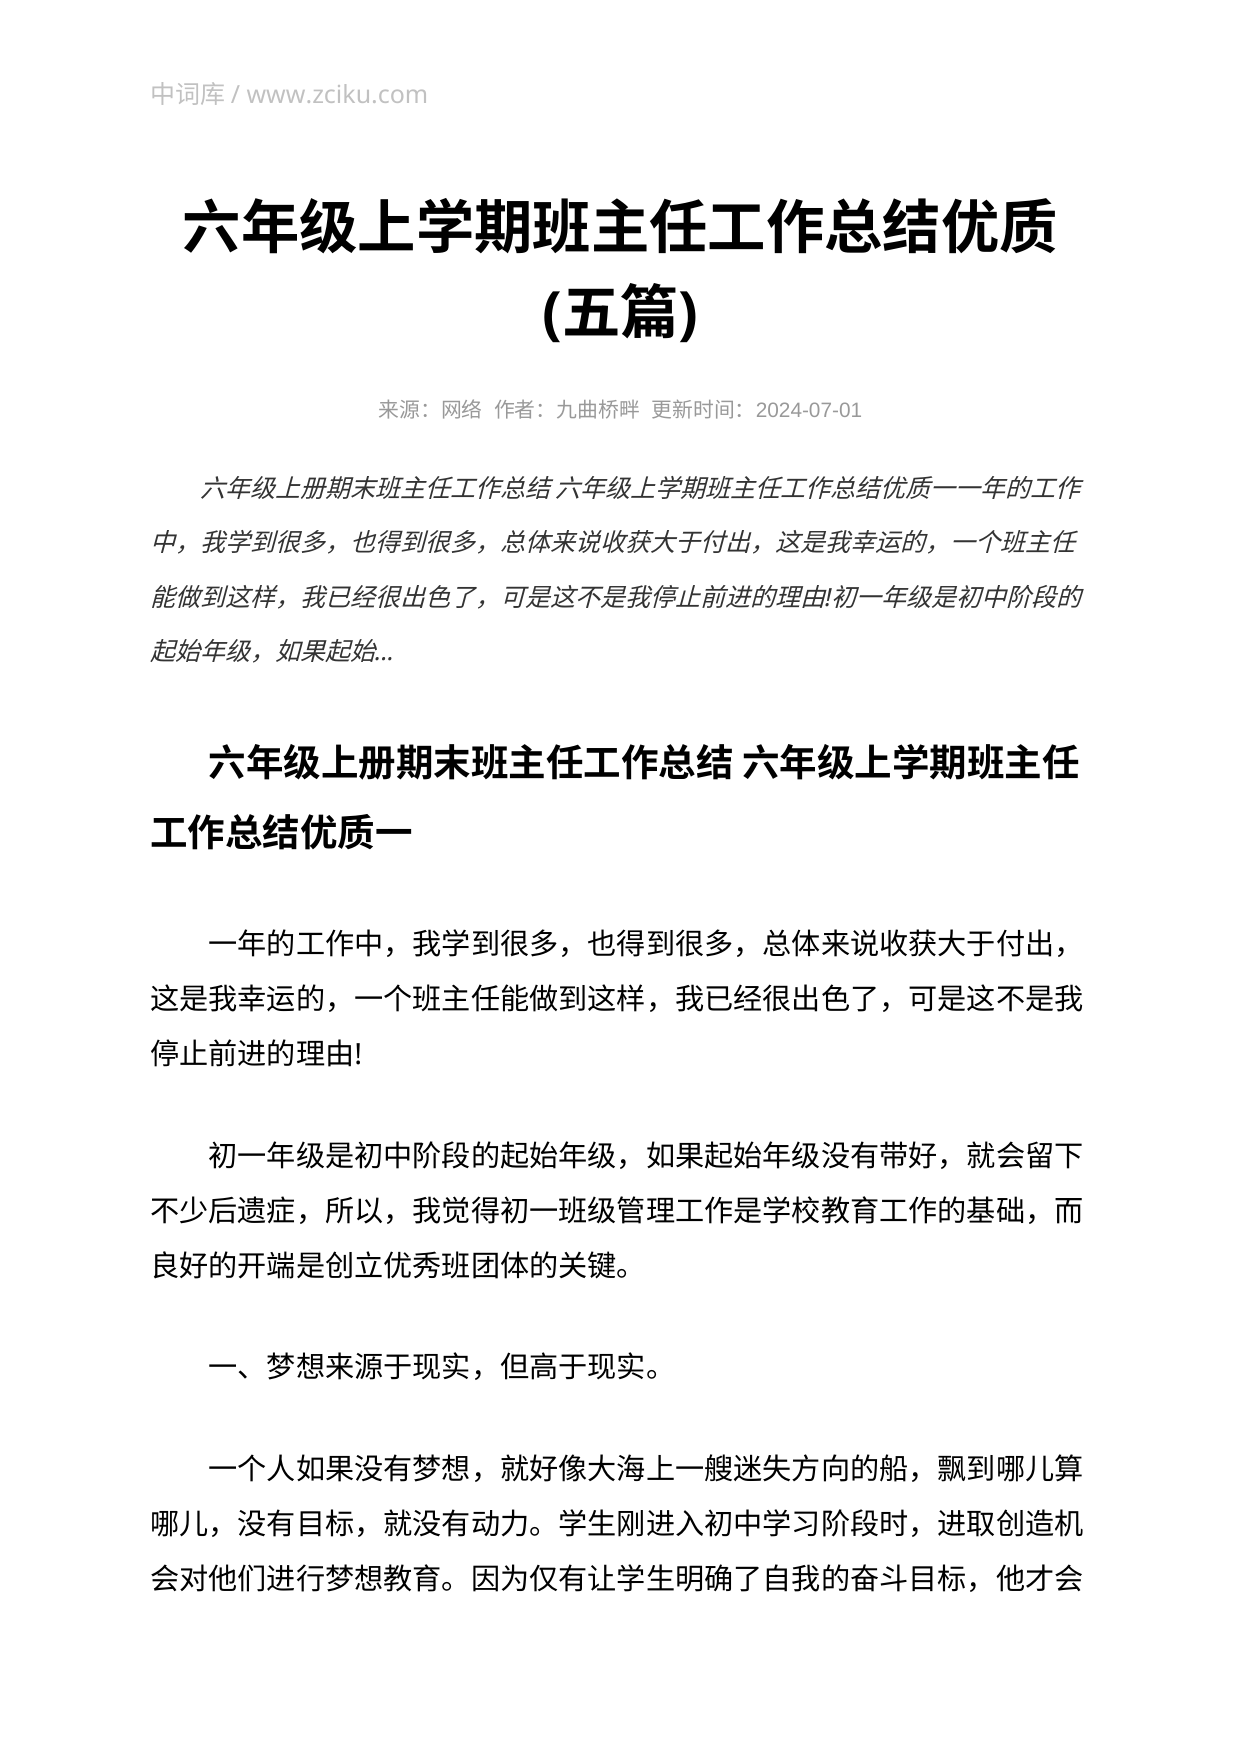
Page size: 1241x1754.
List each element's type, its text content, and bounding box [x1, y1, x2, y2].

text 一、梦想来源于现实，但高于现实。 [150, 1344, 1090, 1386]
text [150, 1446, 1090, 1598]
subtitle 六年级上学期班主任工作总结优质(五篇) [150, 181, 1090, 351]
text 一年的工作中，我学到很多，也得到很多，总体来说收获大于付出，这是我幸运的，一个班主任能做到这样，我已经很出色了，可是这不是我停止前进的理由! [150, 921, 1090, 1073]
text 来源：网络 作者：九曲桥畔 更新时间：2024-07-01 [150, 397, 1090, 421]
text 初一年级是初中阶段的起始年级，如果起始年级没有带好，就会留下不少后遗症，所以，我觉得初一班级管理工作是学校教育工作的基础，而良好的开端是创立优秀班团体的关键。 [150, 1132, 1090, 1284]
text 六年级上册期末班主任工作总结 六年级上学期班主任工作总结优质一一年的工作中，我学到很多，也得到很多，总体来说收获大于付出，这是我幸运的，一个班主任能做到这样，我已经很出色了，可是这不是我停止前进的理由!初一年级是初中阶段的起始年级，如果起始... [150, 468, 1090, 668]
text 六年级上册期末班主任工作总结 六年级上学期班主任工作总结优质一 [150, 733, 1090, 857]
